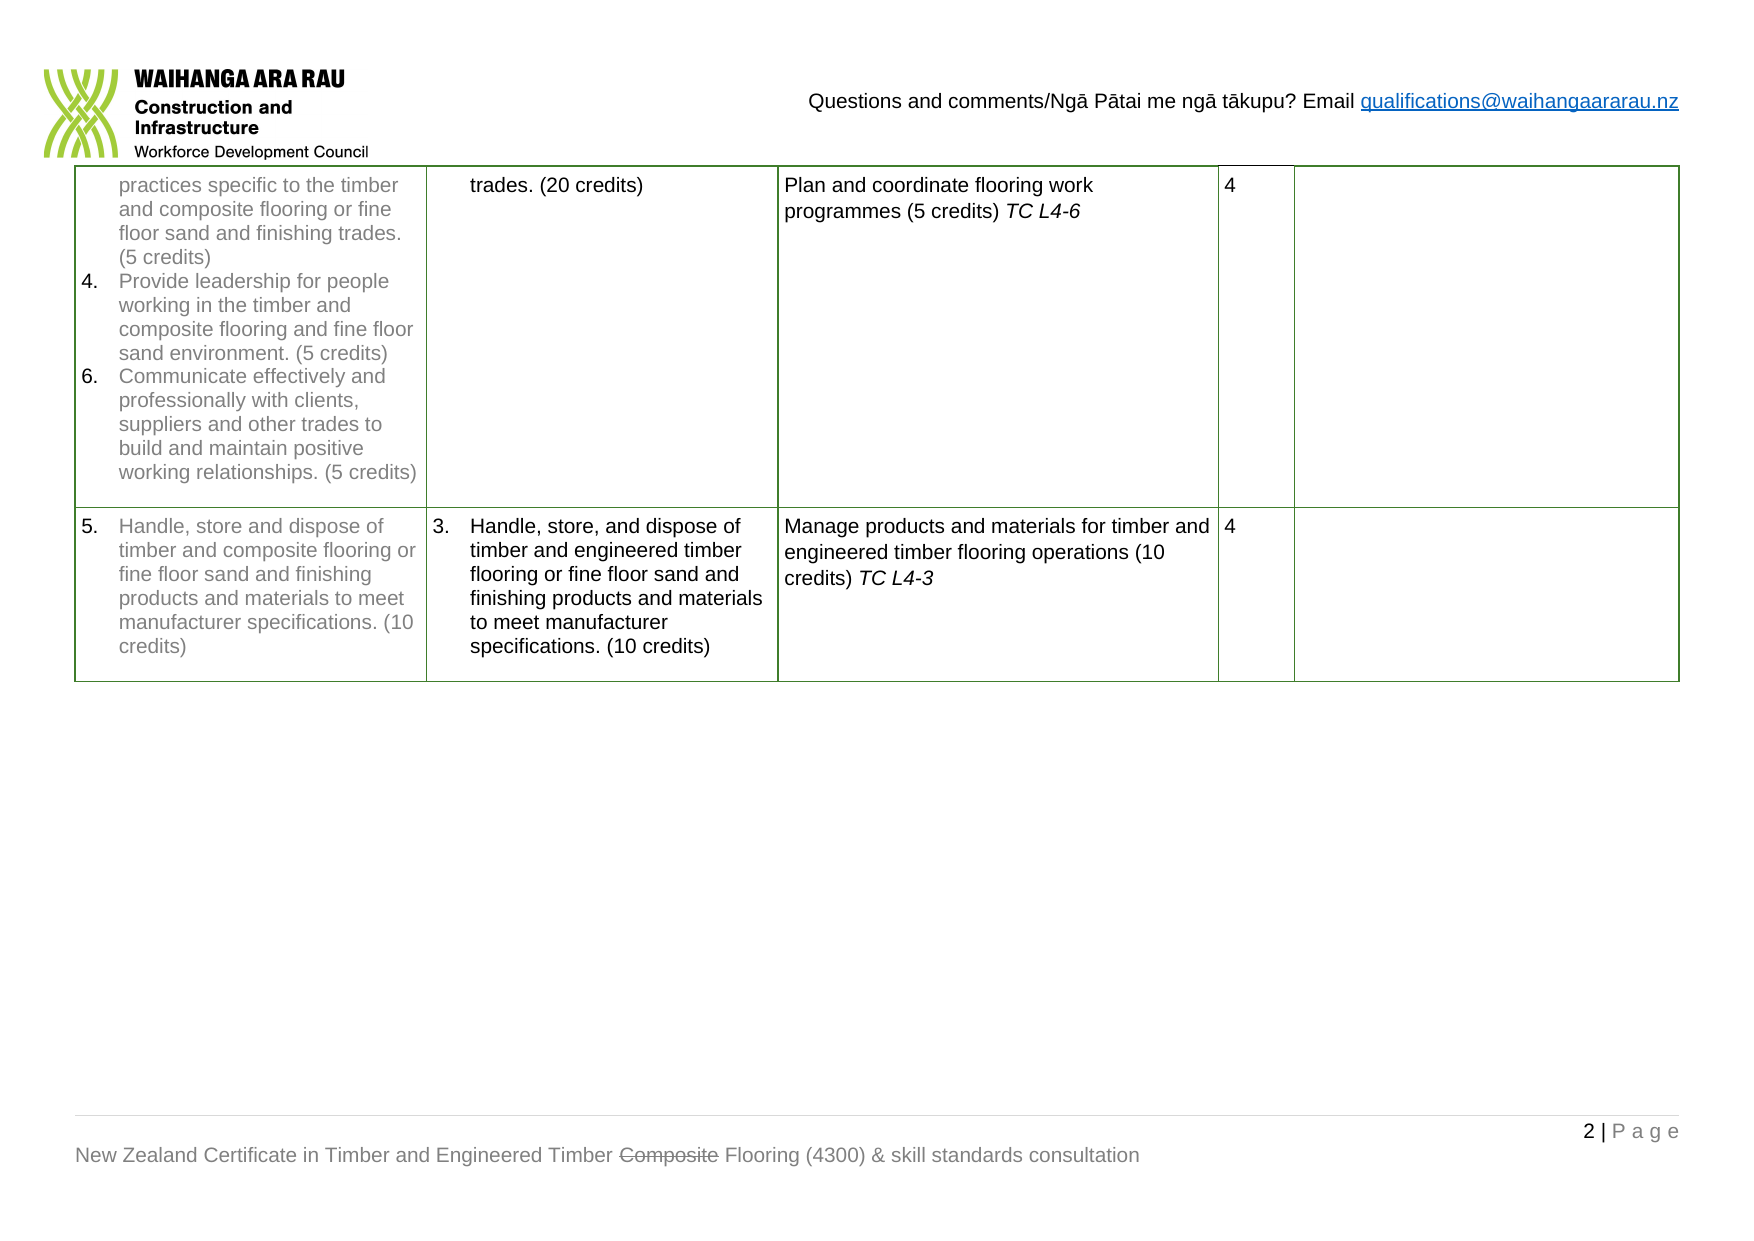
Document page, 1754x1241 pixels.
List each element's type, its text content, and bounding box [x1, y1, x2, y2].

table_cell Manage products and materials for timber and engineered timber flooring operations (10 credits) TC L4-3 [779, 508, 1218, 681]
table_cell 4 [1219, 508, 1294, 681]
table_cell 4 [1219, 166, 1294, 507]
table_cell Handle, store, and dispose of timber and engineered timber flooring or fine floor sand and finishing products and materials to meet manufacturer specifications. (10 credits) [427, 508, 777, 681]
table_cell [1295, 508, 1678, 681]
picture [43, 69, 368, 160]
table_cell Handle, store and dispose of timber and composite flooring or fine floor sand and finishing products and materials to meet manufacturer specifications. (10 credits) [76, 508, 426, 681]
table_cell Plan and coordinate flooring work programmes (5 credits) TC L4-6 [779, 167, 1218, 507]
